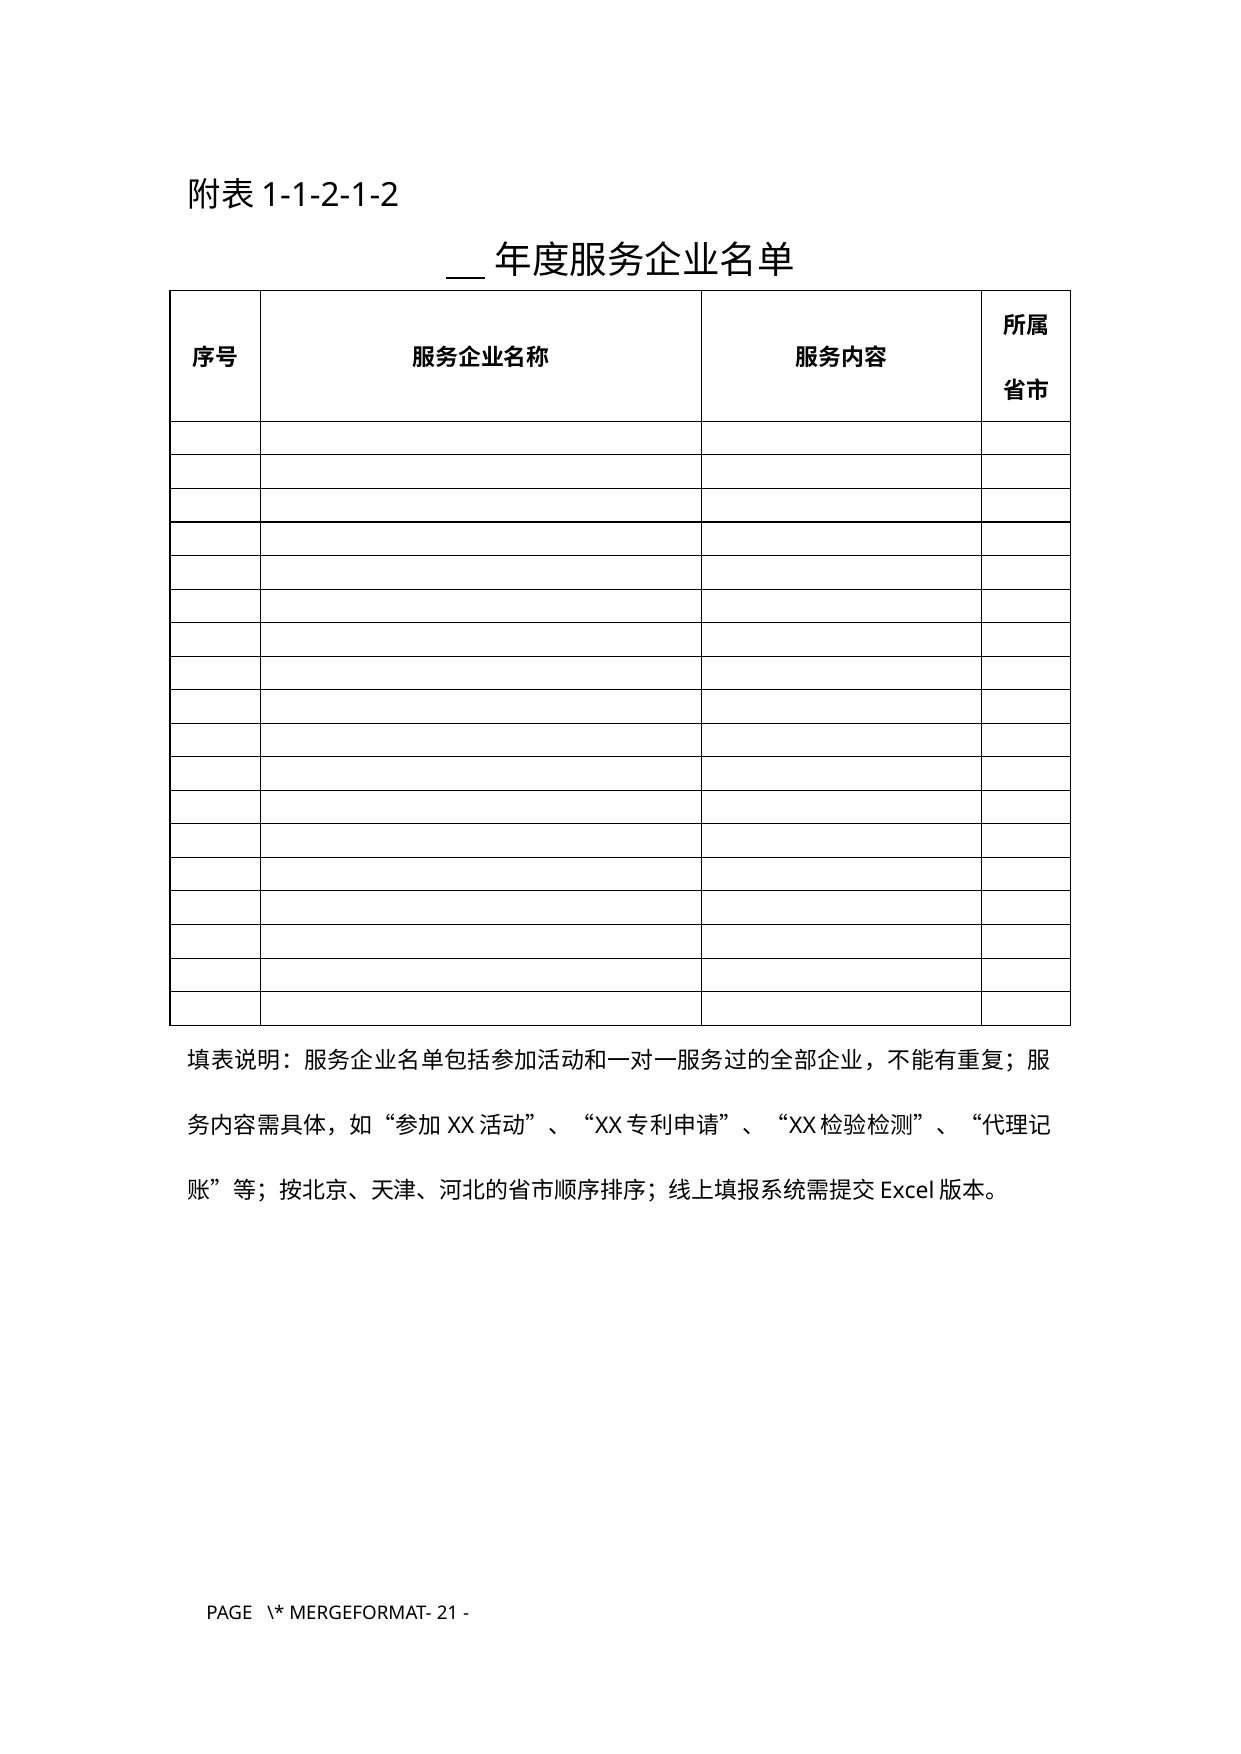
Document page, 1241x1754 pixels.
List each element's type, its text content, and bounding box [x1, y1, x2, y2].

table_cell [702, 757, 981, 790]
table_cell [702, 422, 981, 454]
table_cell [261, 523, 701, 555]
table_cell [171, 925, 260, 957]
table_cell [261, 556, 701, 588]
table_cell [702, 489, 981, 521]
text 年度服务企业名单 [187, 225, 1053, 290]
table_header 服务企业名称 [261, 291, 701, 421]
table_cell [702, 623, 981, 656]
table_cell [702, 690, 981, 723]
table_cell [982, 891, 1070, 924]
table_cell [982, 992, 1070, 1024]
table_cell [982, 959, 1070, 991]
table_cell [702, 657, 981, 689]
table_cell [702, 891, 981, 924]
table_cell [261, 925, 701, 957]
table_cell [702, 724, 981, 756]
table_cell [261, 824, 701, 857]
table_cell [982, 523, 1070, 555]
table_cell [702, 824, 981, 857]
table_cell [261, 757, 701, 790]
table_cell [171, 590, 260, 622]
table_cell [171, 623, 260, 656]
table_header 服务内容 [702, 291, 981, 421]
table_cell [702, 992, 981, 1024]
table_cell [982, 858, 1070, 890]
table_cell [702, 791, 981, 823]
table_cell [261, 992, 701, 1024]
table_cell [261, 959, 701, 991]
table_cell [261, 489, 701, 521]
table_cell [982, 724, 1070, 756]
text 填表说明：服务企业名单包括参加活动和一对一服务过的全部企业，不能有重复；服务内容需具体，如“参加XX活动”、“XX专利申请”、“XX检验检测”、“代理记账”等；按北京、天津、河北的省市顺序排序；线上填报系统需提交Excel版本。 [187, 1026, 1053, 1221]
table_cell [261, 455, 701, 488]
table_cell [171, 824, 260, 857]
text 附表1-1-2-1-2 [187, 160, 1053, 225]
table_cell [982, 791, 1070, 823]
table_cell [982, 556, 1070, 588]
table_cell [261, 657, 701, 689]
table_cell [982, 690, 1070, 723]
table_cell [702, 556, 981, 588]
table_cell [982, 657, 1070, 689]
table_cell [171, 891, 260, 924]
table_cell [982, 489, 1070, 521]
table_cell [261, 690, 701, 723]
table_cell [982, 422, 1070, 454]
table_cell [171, 724, 260, 756]
table_cell [171, 791, 260, 823]
table_header 所属省市 [982, 291, 1070, 421]
table_cell [982, 925, 1070, 957]
table_cell [982, 757, 1070, 790]
table_cell [261, 590, 701, 622]
table_cell [261, 858, 701, 890]
table_cell [261, 422, 701, 454]
table_cell [982, 455, 1070, 488]
table_cell [702, 858, 981, 890]
table_cell [702, 455, 981, 488]
table_cell [261, 791, 701, 823]
table_cell [171, 757, 260, 790]
table_header 序号 [171, 291, 260, 421]
table_cell [171, 690, 260, 723]
table_cell [171, 959, 260, 991]
table_cell [171, 422, 260, 454]
table_cell [982, 824, 1070, 857]
table_cell [171, 858, 260, 890]
table_cell [171, 489, 260, 521]
table_cell [171, 992, 260, 1024]
table_cell [171, 556, 260, 588]
table_cell [171, 657, 260, 689]
table_cell [261, 724, 701, 756]
table_cell [702, 925, 981, 957]
table_cell [261, 891, 701, 924]
table_cell [982, 590, 1070, 622]
table_cell [702, 959, 981, 991]
table_cell [982, 623, 1070, 656]
table_cell [702, 590, 981, 622]
table_cell [171, 455, 260, 488]
table_cell [702, 523, 981, 555]
table_cell [261, 623, 701, 656]
table_cell [171, 523, 260, 555]
